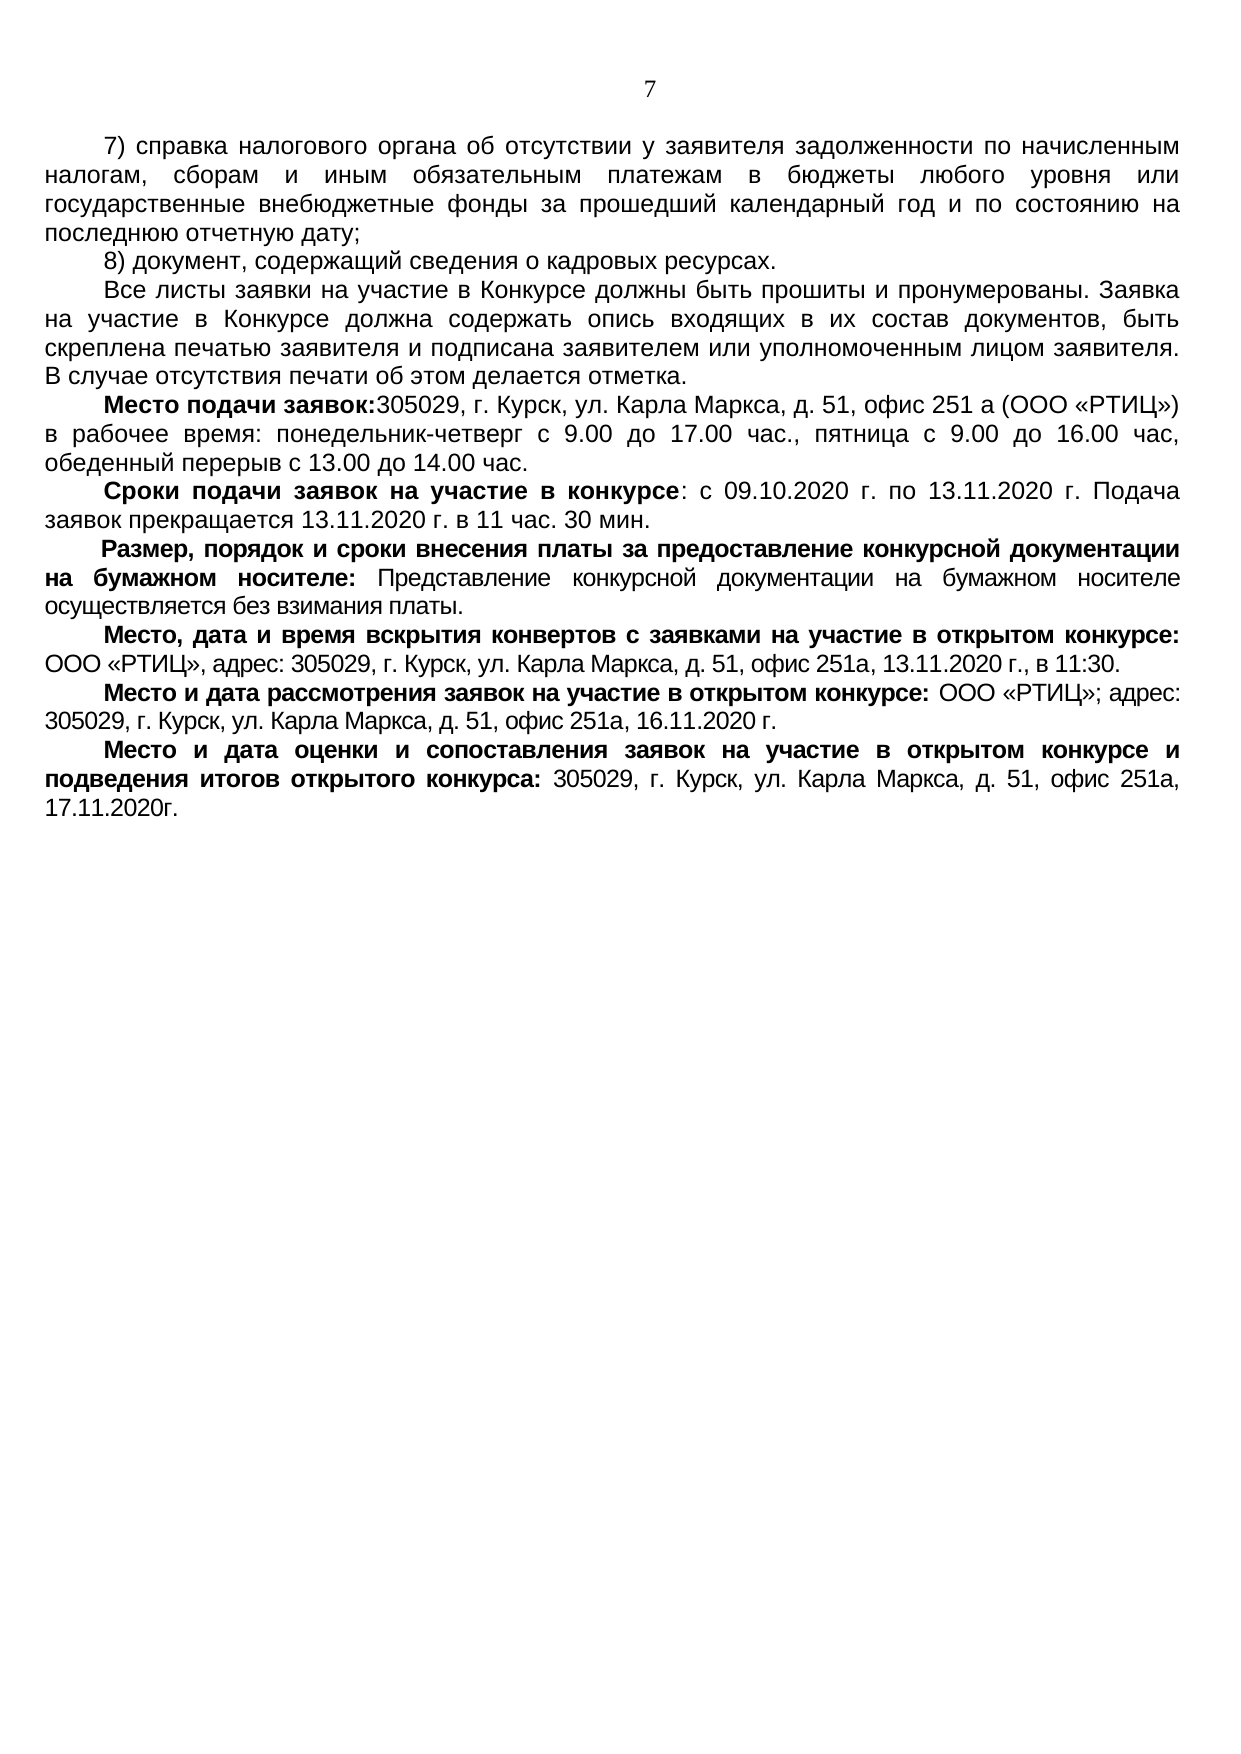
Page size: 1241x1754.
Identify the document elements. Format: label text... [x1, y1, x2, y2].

text Место, дата и время вскрытия конвертов с заявками на участие в открытом конкурсе: ООО «РТИЦ», адрес: 305029, г. Курск, ул. Карла Маркса, д. 51, офис 251а, 13.11.2020 г., в 11:30. [44, 620, 1181, 677]
text Размер, порядок и сроки внесения платы за предоставление конкурсной документации на бумажном носителе: Представление конкурсной документации на бумажном носителе осуществляется без взимания платы. [44, 534, 1181, 620]
text Все листы заявки на участие в Конкурсе должны быть прошиты и пронумерованы. Заявка на участие в Конкурсе должна содержать опись входящих в их состав документов, быть скреплена печатью заявителя и подписана заявителем или уполномоченным лицом заявителя. В случае отсутствия печати об этом делается отметка. [44, 275, 1181, 390]
text Место и дата оценки и сопоставления заявок на участие в открытом конкурсе и подведения итогов открытого конкурса: 305029, г. Курск, ул. Карла Маркса, д. 51, офис 251а, 17.11.2020г. [44, 735, 1181, 821]
text 7) справка налогового органа об отсутствии у заявителя задолженности по начисленным налогам, сборам и иным обязательным платежам в бюджеты любого уровня или государственные внебюджетные фонды за прошедший календарный год и по состоянию на последнюю отчетную дату; [44, 131, 1181, 246]
text 8) документ, содержащий сведения о кадровых ресурсах. [44, 246, 1181, 275]
text Сроки подачи заявок на участие в конкурсе: с 09.10.2020 г. по 13.11.2020 г. Подача заявок прекращается 13.11.2020 г. в 11 час. 30 мин. [44, 476, 1181, 534]
text Место подачи заявок:305029, г. Курск, ул. Карла Маркса, д. 51, офис 251 а (ООО «РТИЦ») в рабочее время: понедельник-четверг с 9.00 до 17.00 час., пятница с 9.00 до 16.00 час, обеденный перерыв с 13.00 до 14.00 час. [44, 390, 1181, 476]
text Место и дата рассмотрения заявок на участие в открытом конкурсе: ООО «РТИЦ»; адрес: 305029, г. Курск, ул. Карла Маркса, д. 51, офис 251а, 16.11.2020 г. [44, 677, 1181, 735]
